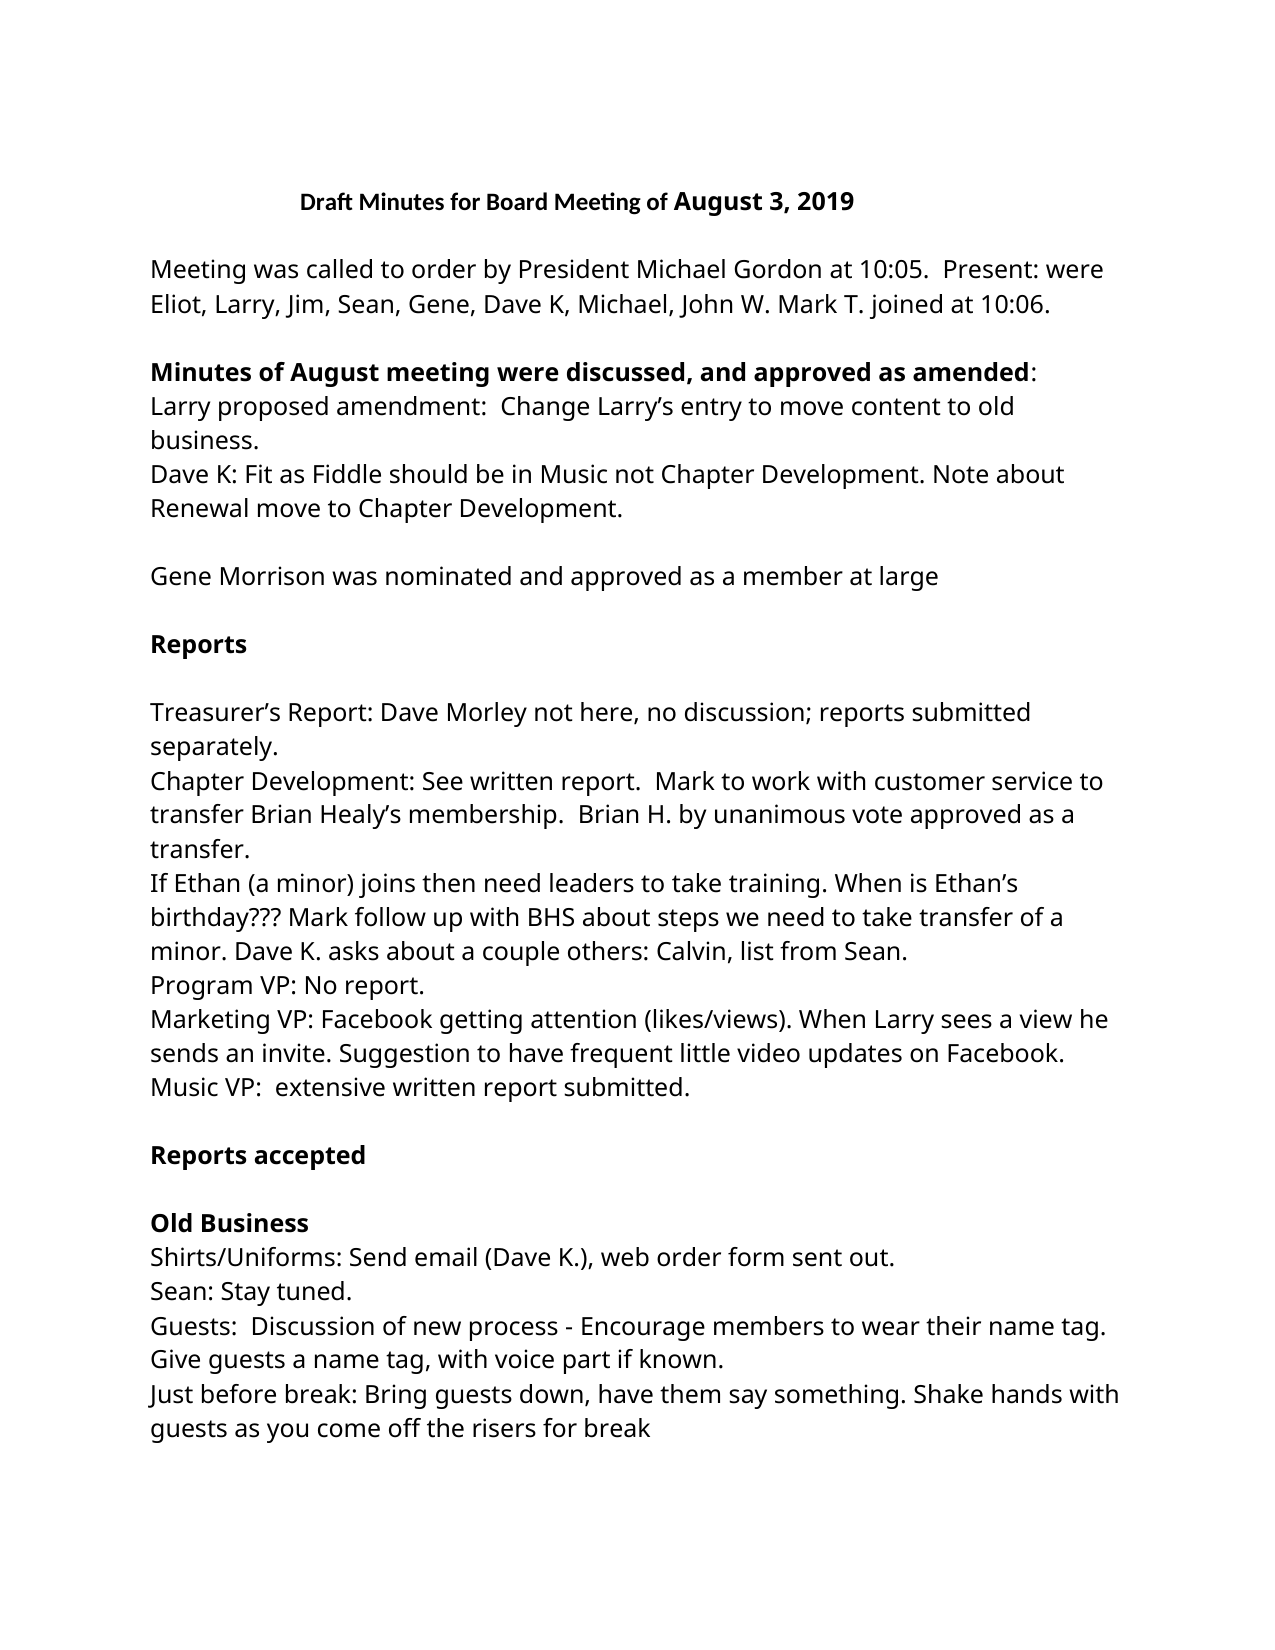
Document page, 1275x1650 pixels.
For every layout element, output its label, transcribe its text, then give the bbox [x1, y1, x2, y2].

text Guests: Discussion of new process - Encourage members to wear their name tag. Give guests a name tag, with voice part if known. [150, 1308, 1125, 1376]
text Treasurer’s Report: Dave Morley not here, no discussion; reports submitted separately. [150, 695, 1125, 763]
text Just before break: Bring guests down, have them say something. Shake hands with guests as you come off the risers for break [150, 1376, 1125, 1444]
text Larry proposed amendment: Change Larry’s entry to move content to old business. [150, 388, 1125, 457]
text Minutes of August meeting were discussed, and approved as amended: [150, 354, 1125, 388]
text Reports [150, 627, 1125, 661]
text Old Business [150, 1206, 1125, 1240]
text Sean: Stay tuned. [150, 1274, 1125, 1308]
text Chapter Development: See written report. Mark to work with customer service to transfer Brian Healy’s membership. Brian H. by unanimous vote approved as a transfer. [150, 763, 1125, 865]
text Gene Morrison was nominated and approved as a member at large [150, 559, 1125, 593]
text Music VP: extensive written report submitted. [150, 1070, 1125, 1104]
text Program VP: No report. [150, 967, 1125, 1002]
text Reports accepted [150, 1138, 1125, 1172]
text Meeting was called to order by President Michael Gordon at 10:05. Present: were Eliot, Larry, Jim, Sean, Gene, Dave K, Michael, John W. Mark T. joined at 10:06. [150, 252, 1125, 320]
text Shirts/Uniforms: Send email (Dave K.), web order form sent out. [150, 1240, 1125, 1274]
text Marketing VP: Facebook getting attention (likes/views). When Larry sees a view he sends an invite. Suggestion to have frequent little video updates on Facebook. [150, 1002, 1125, 1070]
text Draft Minutes for Board Meeting of August 3, 2019 [150, 184, 1125, 218]
text If Ethan (a minor) joins then need leaders to take training. When is Ethan’s birthday??? Mark follow up with BHS about steps we need to take transfer of a minor. Dave K. asks about a couple others: Calvin, list from Sean. [150, 865, 1125, 967]
text Dave K: Fit as Fiddle should be in Music not Chapter Development. Note about Renewal move to Chapter Development. [150, 457, 1125, 525]
